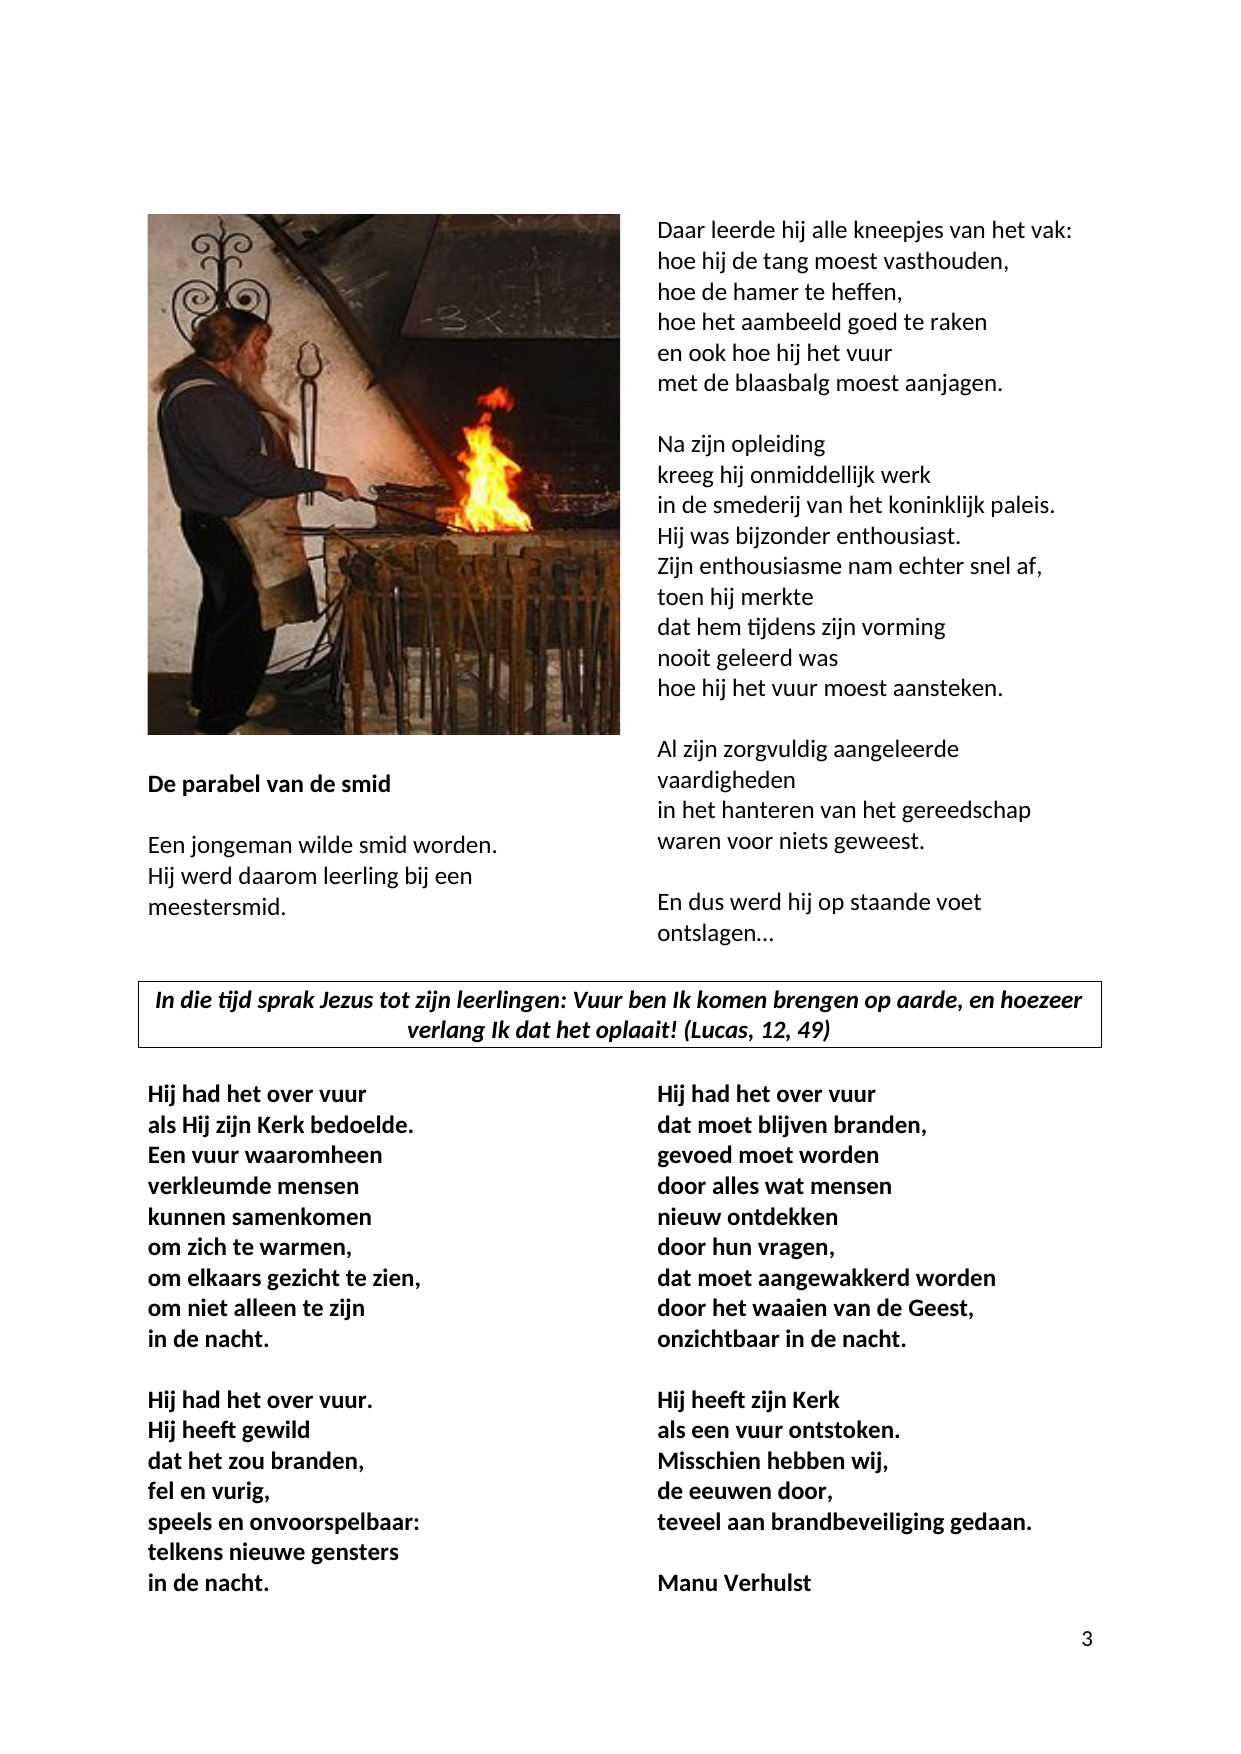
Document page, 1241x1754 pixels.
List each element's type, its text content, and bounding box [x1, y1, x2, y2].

text in de smederij van het koninklijk paleis. [657, 489, 1093, 520]
text om elkaars gezicht te zien, [148, 1262, 583, 1292]
text nooit geleerd was [657, 642, 1093, 672]
text telkens nieuwe gensters [148, 1536, 583, 1567]
text Een vuur waaromheen [148, 1139, 583, 1170]
text Hij heeft gewild [148, 1414, 583, 1445]
text hoe het aambeeld goed te raken [657, 306, 1093, 337]
text Hij had het over vuur [148, 1078, 583, 1109]
text gevoed moet worden [657, 1139, 1093, 1170]
text door alles wat mensen [657, 1170, 1093, 1201]
text in de nacht. [148, 1323, 583, 1353]
text toen hij merkte [657, 581, 1093, 611]
text kreeg hij onmiddellijk werk [657, 459, 1093, 489]
text verkleumde mensen [148, 1170, 583, 1201]
text dat moet aangewakkerd worden [657, 1262, 1093, 1292]
text Misschien hebben wij, [657, 1445, 1093, 1475]
text Hij werd daarom leerling bij een meestersmid. [148, 860, 583, 921]
text door het waaien van de Geest, [657, 1292, 1093, 1323]
text de eeuwen door, [657, 1475, 1093, 1506]
text in het hanteren van het gereedschap [657, 794, 1093, 825]
text Al zijn zorgvuldig aangeleerde vaardigheden [657, 733, 1093, 794]
text dat moet blijven branden, [657, 1109, 1093, 1139]
text En dus werd hij op staande voet ontslagen… [657, 886, 1093, 947]
text hoe hij het vuur moest aansteken. [657, 672, 1093, 703]
text Hij had het over vuur [657, 1078, 1093, 1109]
text Zijn enthousiasme nam echter snel af, [657, 550, 1093, 581]
text door hun vragen, [657, 1231, 1093, 1262]
text onzichtbaar in de nacht. [657, 1323, 1093, 1353]
text kunnen samenkomen [148, 1201, 583, 1231]
text Hij heeft zijn Kerk [657, 1384, 1093, 1414]
text in de nacht. [148, 1567, 583, 1597]
text waren voor niets geweest. [657, 825, 1093, 856]
text Daar leerde hij alle kneepjes van het vak: [657, 215, 1093, 245]
text met de blaasbalg moest aanjagen. [657, 367, 1093, 398]
text dat het zou branden, [148, 1445, 583, 1475]
text en ook hoe hij het vuur [657, 337, 1093, 367]
text Een jongeman wilde smid worden. [148, 829, 583, 860]
text Na zijn opleiding [657, 428, 1093, 459]
text In die tijd sprak Jezus tot zijn leerlingen: Vuur ben Ik komen brengen op aarde, en hoezeer verlang Ik dat het oplaait! (Lucas, 12, 49) [139, 982, 1101, 1047]
text hoe de hamer te heffen, [657, 276, 1093, 306]
text Manu Verhulst [657, 1567, 1093, 1597]
text als Hij zijn Kerk bedoelde. [148, 1109, 583, 1139]
text teveel aan brandbeveiliging gedaan. [657, 1506, 1093, 1536]
text hoe hij de tang moest vasthouden, [657, 245, 1093, 276]
text als een vuur ontstoken. [657, 1414, 1093, 1445]
text Hij was bijzonder enthousiast. [657, 520, 1093, 550]
picture [147, 214, 621, 735]
text om niet alleen te zijn [148, 1292, 583, 1323]
text dat hem tijdens zijn vorming [657, 611, 1093, 642]
text nieuw ontdekken [657, 1201, 1093, 1231]
text fel en vurig, [148, 1475, 583, 1506]
text Hij had het over vuur. [148, 1384, 583, 1414]
text om zich te warmen, [148, 1231, 583, 1262]
text De parabel van de smid [148, 768, 583, 799]
text speels en onvoorspelbaar: [148, 1506, 583, 1536]
